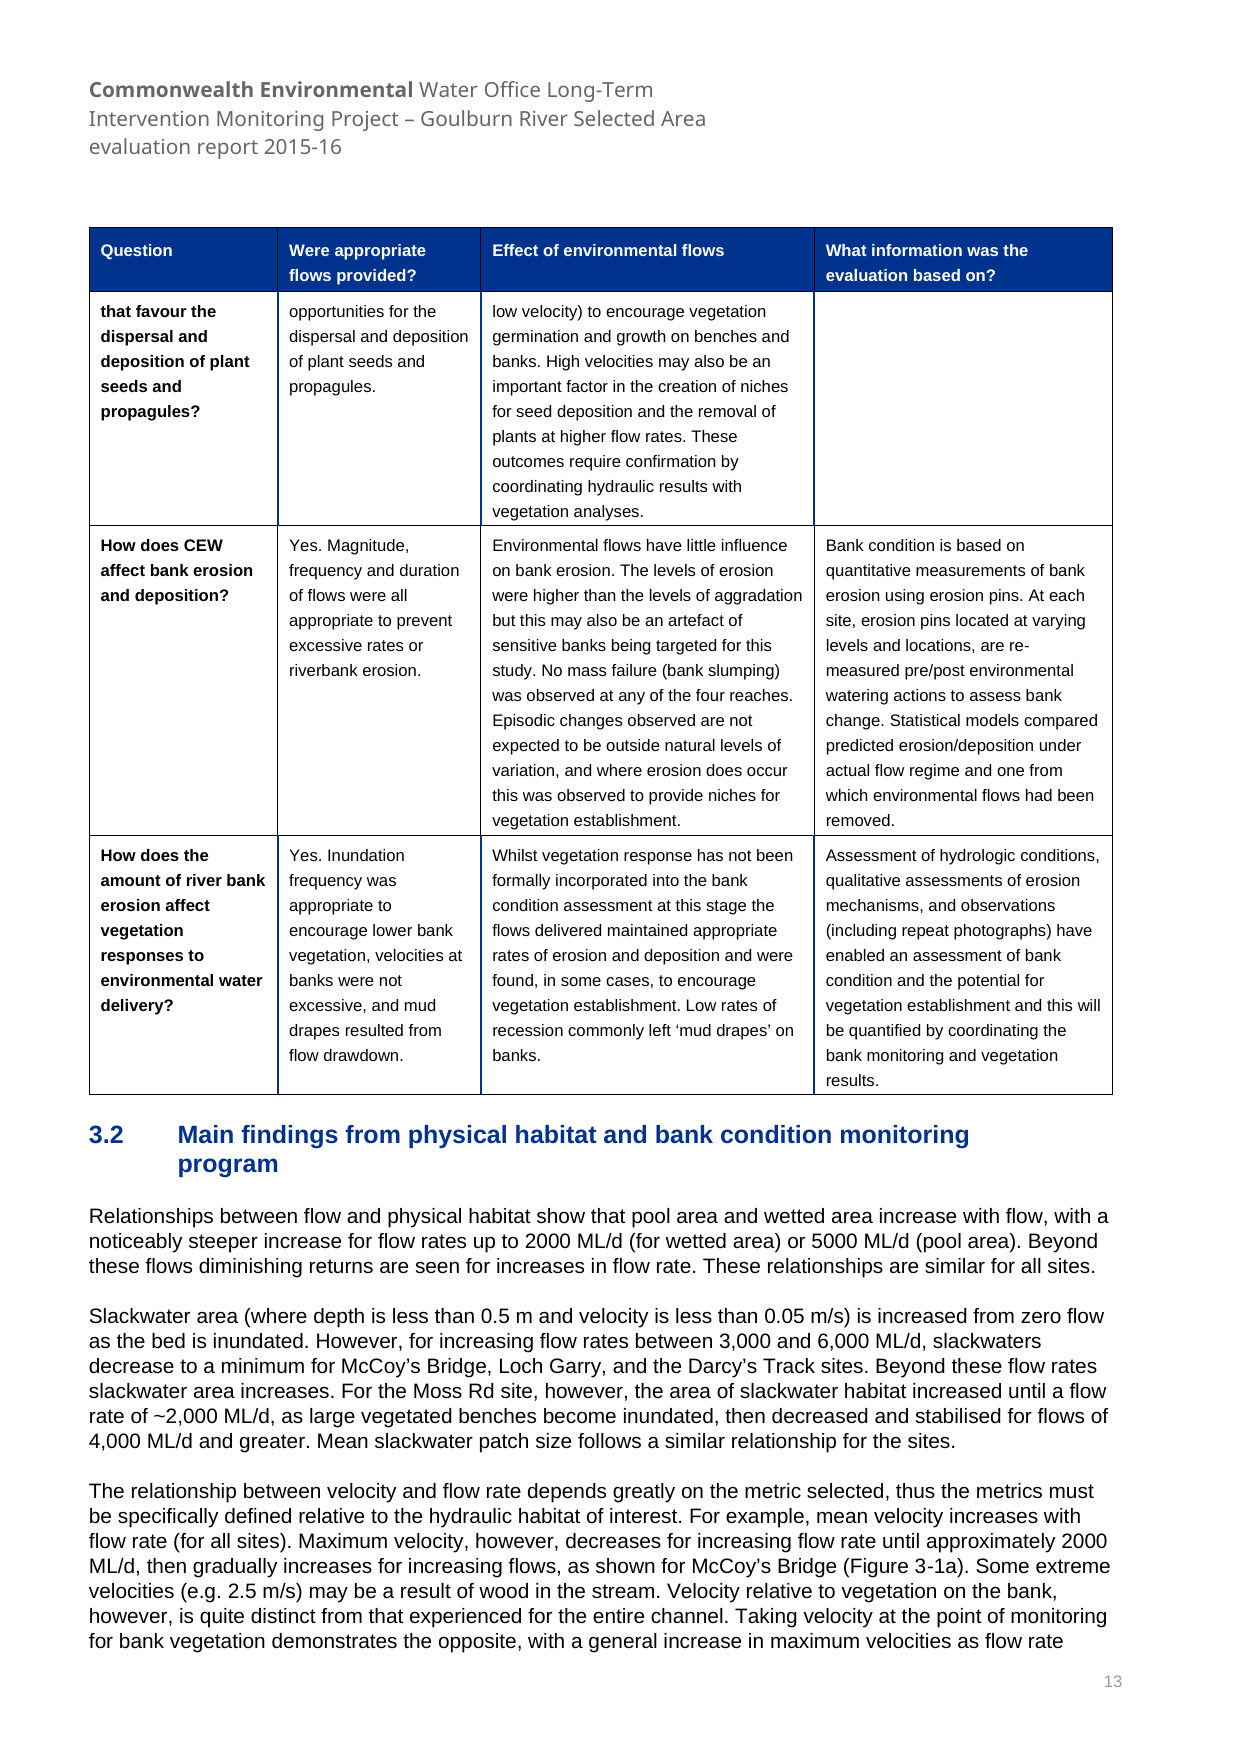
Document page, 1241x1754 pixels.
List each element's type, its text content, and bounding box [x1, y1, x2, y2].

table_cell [815, 292, 1112, 525]
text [89, 1477, 1122, 1652]
table_cell Bank condition is based on quantitative measurements of bank erosion using erosion pins. At each site, erosion pins located at varying levels and locations, are re-measured pre/post environmental watering actions to assess bank change. Statistical models compared predicted erosion/deposition under actual flow regime and one from which environmental flows had been removed. [815, 526, 1112, 834]
table_cell Whilst vegetation response has not been formally incorporated into the bank condition assessment at this stage the flows delivered maintained appropriate rates of erosion and deposition and were found, in some cases, to encourage vegetation establishment. Low rates of recession commonly left ‘mud drapes’ on banks. [482, 836, 813, 1094]
table_cell Yes. Inundation frequency was appropriate to encourage lower bank vegetation, velocities at banks were not excessive, and mud drapes resulted from flow drawdown. [279, 836, 480, 1094]
table_cell How does the amount of river bank erosion affect vegetation responses to environmental water delivery? [90, 836, 277, 1094]
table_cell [90, 292, 277, 525]
table_cell Yes. Magnitude, frequency and duration of flows were all appropriate to prevent excessive rates or riverbank erosion. [278, 526, 480, 834]
table_cell Assessment of hydrologic conditions, qualitative assessments of erosion mechanisms, and observations (including repeat photographs) have enabled an assessment of bank condition and the potential for vegetation establishment and this will be quantified by coordinating the bank monitoring and vegetation results. [815, 836, 1112, 1094]
subtitle Main findings from physical habitat and bank condition monitoring program [89, 1120, 1075, 1177]
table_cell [279, 292, 480, 525]
table_header Question [90, 228, 277, 291]
text Slackwater area (where depth is less than 0.5 m and velocity is less than 0.05 m/s) is increased from zero flow as the bed is inundated. However, for increasing flow rates between 3,000 and 6,000 ML/d, slackwaters decrease to a minimum for McCoy’s Bridge, Loch Garry, and the Darcy’s Track sites. Beyond these flow rates slackwater area increases. For the Moss Rd site, however, the area of slackwater habitat increased until a flow rate of ~2,000 ML/d, as large vegetated benches become inundated, then decreased and stabilised for flows of 4,000 ML/d and greater. Mean slackwater patch size follows a similar relationship for the sites. [89, 1302, 1122, 1452]
table_header Effect of environmental flows [481, 228, 814, 291]
table_header What information was the evaluation based on? [815, 228, 1112, 291]
table_header Were appropriate flows provided? [278, 228, 480, 291]
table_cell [482, 292, 813, 525]
table_cell Environmental flows have little influence on bank erosion. The levels of erosion were higher than the levels of aggradation but this may also be an artefact of sensitive banks being targeted for this study. No mass failure (bank slumping) was observed at any of the four reaches. Episodic changes observed are not expected to be outside natural levels of variation, and where erosion does occur this was observed to provide niches for vegetation establishment. [481, 526, 814, 834]
text Relationships between flow and physical habitat show that pool area and wetted area increase with flow, with a noticeably steeper increase for flow rates up to 2000 ML/d (for wetted area) or 5000 ML/d (pool area). Beyond these flows diminishing returns are seen for increases in flow rate. These relationships are similar for all sites. [89, 1202, 1122, 1277]
table_cell How does CEW affect bank erosion and deposition? [90, 526, 277, 834]
